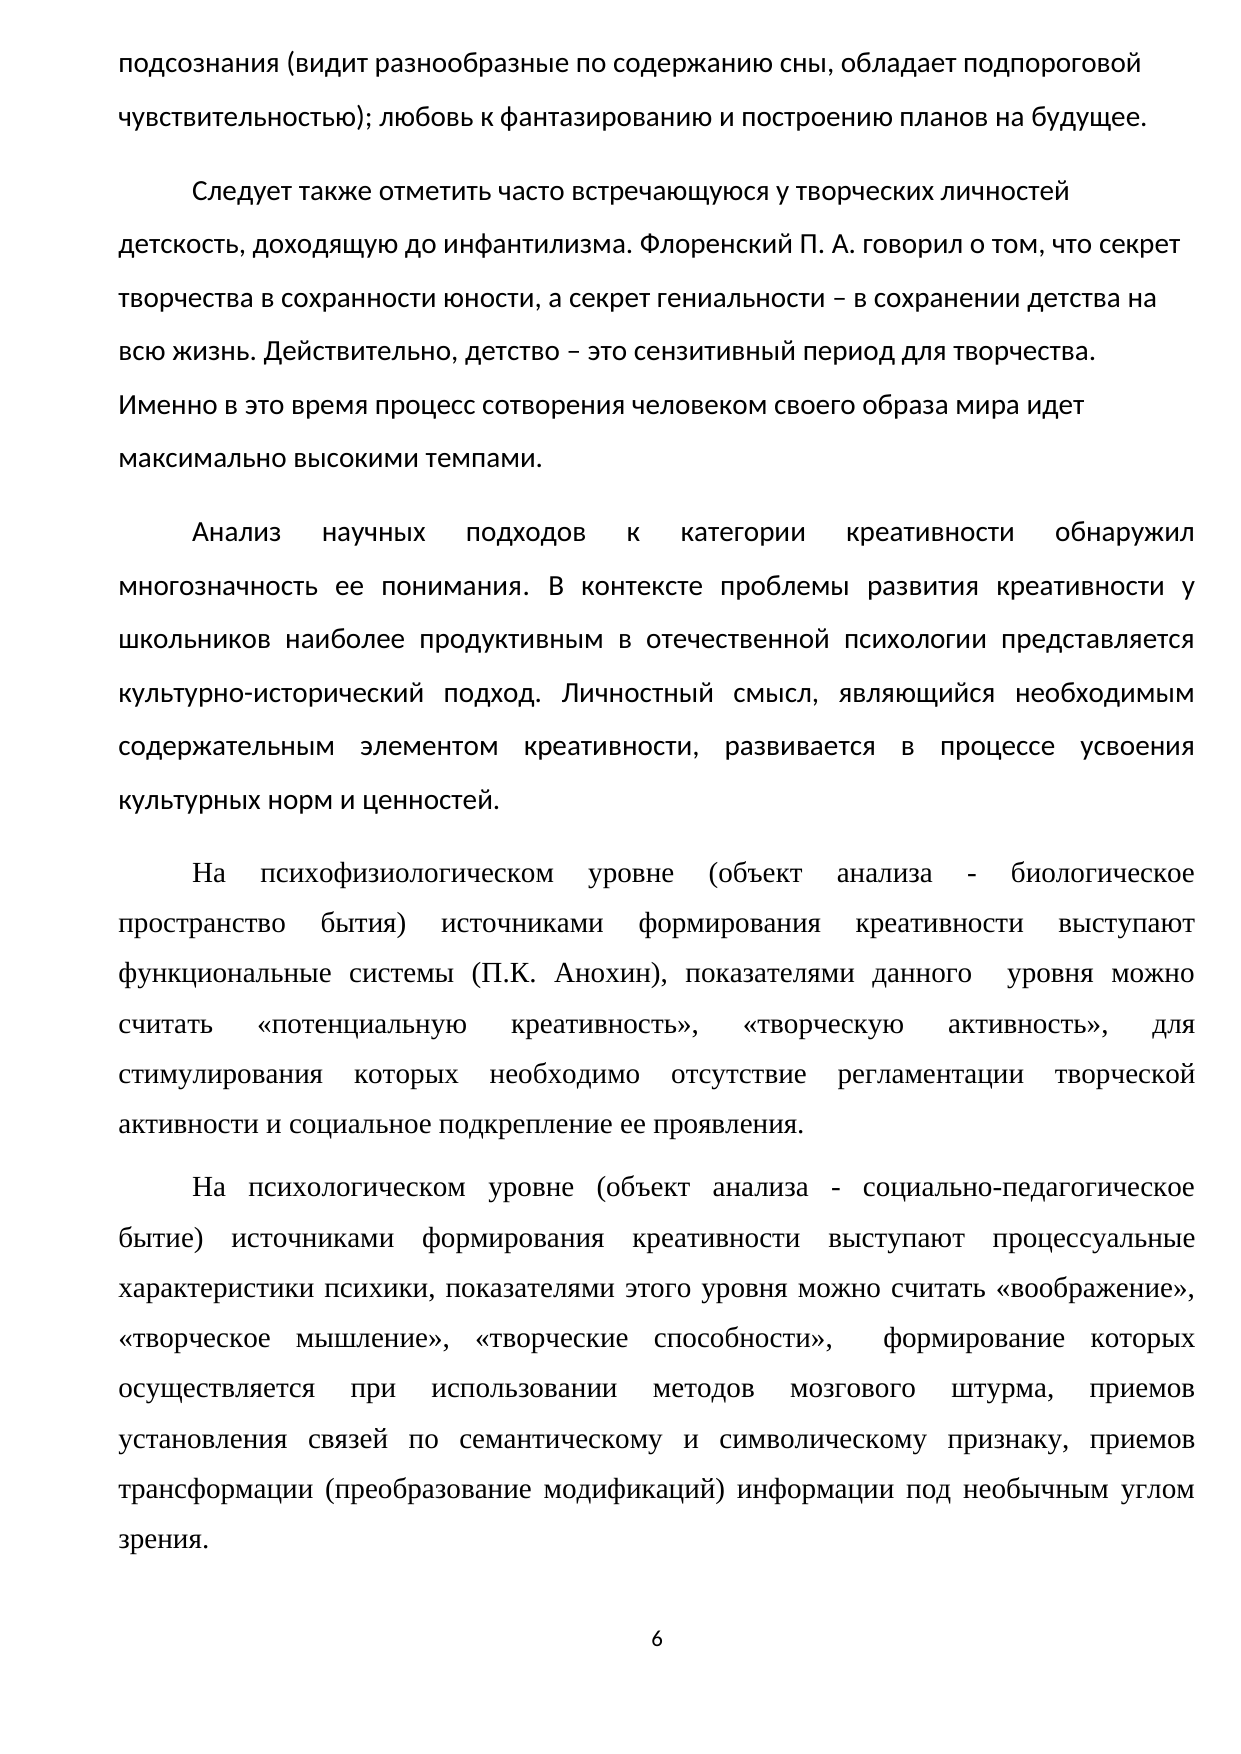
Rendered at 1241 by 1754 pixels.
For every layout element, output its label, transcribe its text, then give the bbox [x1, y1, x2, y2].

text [118, 44, 1196, 133]
text На психофизиологическом уровне (объект анализа - биологическое пространство бытия) источниками формирования креативности выступают функциональные системы (П.К. Анохин), показателями данного уровня можно считать «потенциальную креативность», «творческую активность», для стимулирования которых необходимо отсутствие регламентации творческой активности и социальное подкрепление ее проявления. [118, 855, 1196, 1140]
text Следует также отметить часто встречающуюся у творческих личностей детскость, доходящую до инфантилизма. Флоренский П. А. говорил о том, что секрет творчества в сохранности юности, а секрет гениальности – в сохранении детства на всю жизнь. Действительно, детство – это сензитивный период для творчества. Именно в это время процесс сотворения человеком своего образа мира идет максимально высокими темпами. [118, 172, 1196, 475]
text На психологическом уровне (объект анализа - социально-педагогическое бытие) источниками формирования креативности выступают процессуальные характеристики психики, показателями этого уровня можно считать «воображение», «творческое мышление», «творческие способности», формирование которых осуществляется при использовании методов мозгового штурма, приемов установления связей по семантическому и символическому признаку, приемов трансформации (преобразование модификаций) информации под необычным углом зрения. [118, 1169, 1196, 1555]
text Анализ научных подходов к категории креативности обнаружил многозначность ее понимания. В контексте проблемы развития креативности у школьников наиболее продуктивным в отечественной психологии представляется культурно-исторический подход. Личностный смысл, являющийся необходимым содержательным элементом креативности, развивается в процессе усвоения культурных норм и ценностей. [118, 513, 1196, 816]
